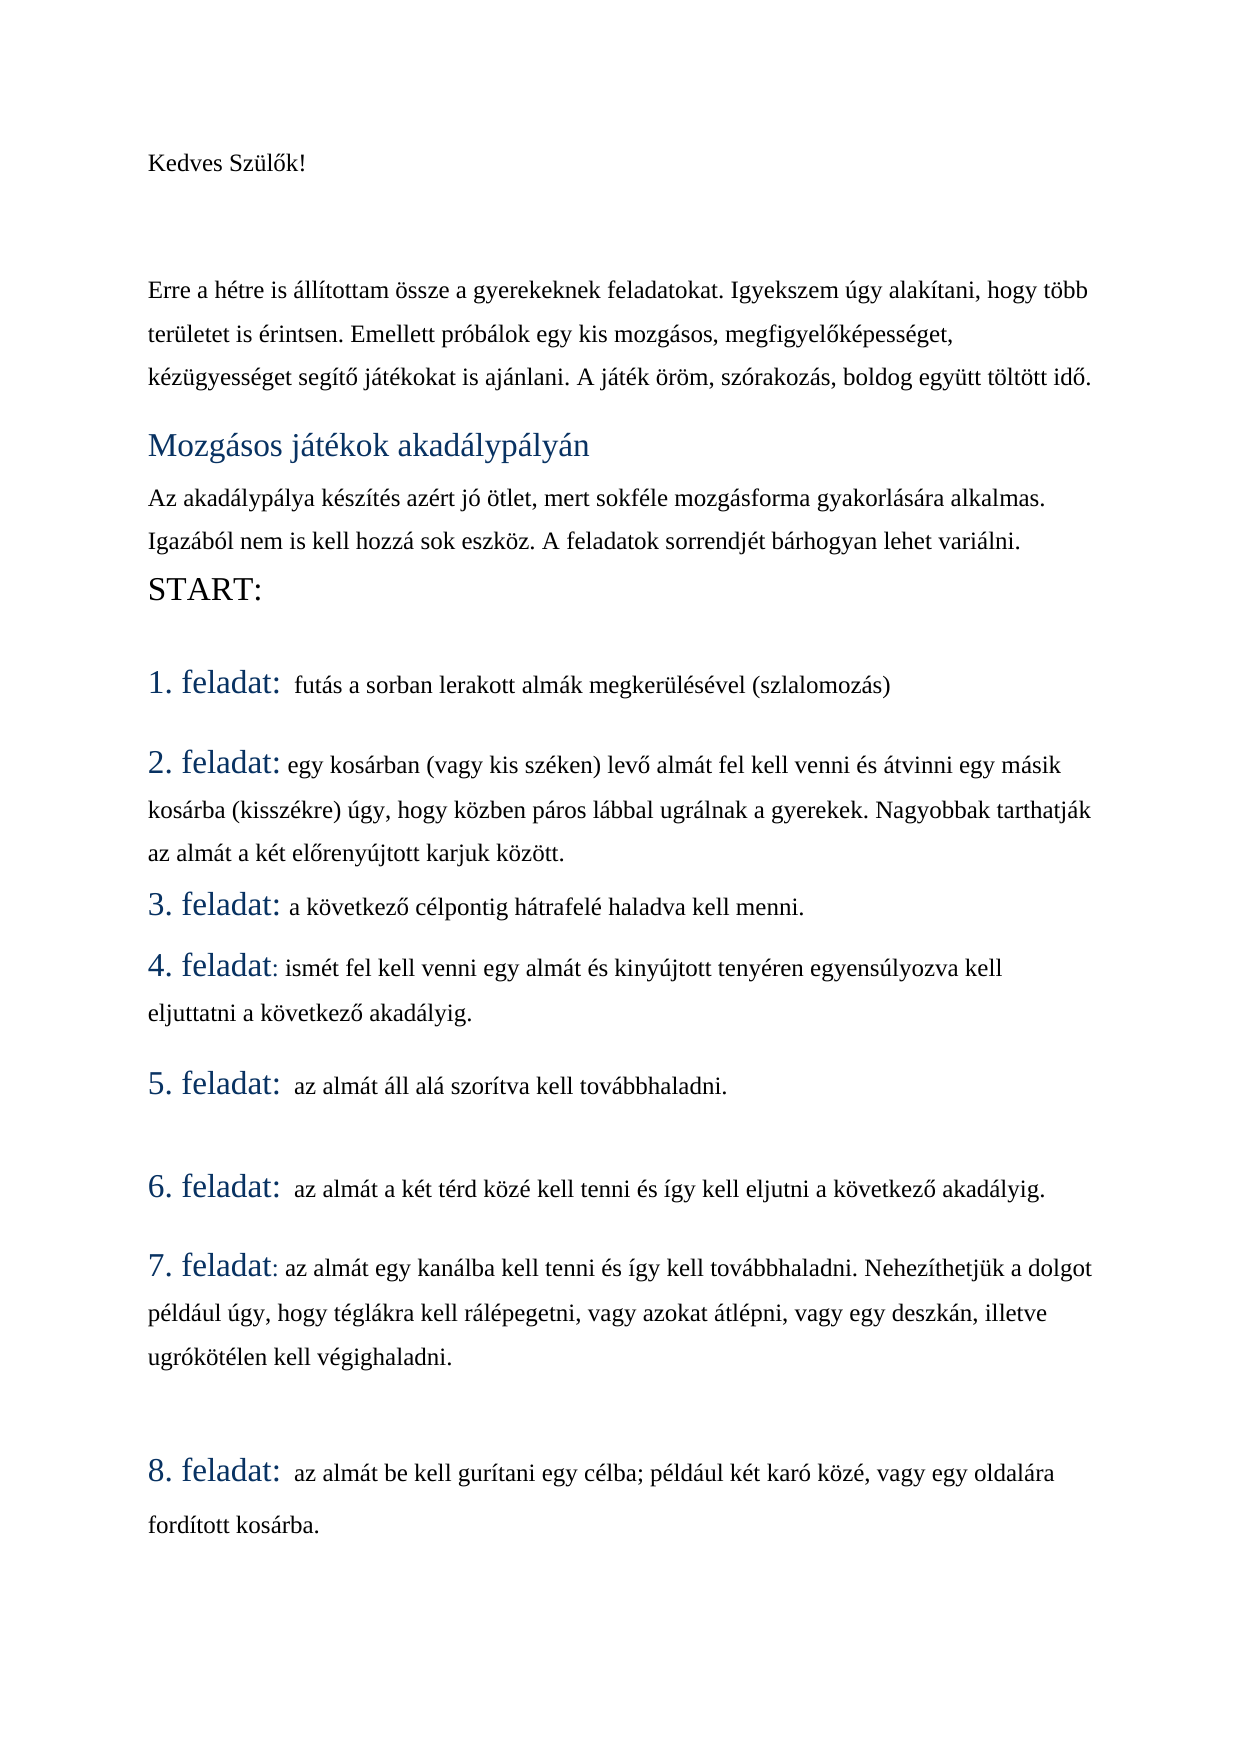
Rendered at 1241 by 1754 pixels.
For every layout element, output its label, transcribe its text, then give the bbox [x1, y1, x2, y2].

text 8. feladat: az almát be kell gurítani egy célba; például két karó közé, vagy egy oldalára fordított kosárba. [148, 1428, 1093, 1539]
text 1. feladat: futás a sorban lerakott almák megkerülésével (szlalomozás) [148, 640, 1093, 708]
text Az akadálypálya készítés azért jó ötlet, mert sokféle mozgásforma gyakorlására alkalmas. Igazából nem is kell hozzá sok eszköz. A feladatok sorrendjét bárhogyan lehet variálni. [148, 483, 1093, 555]
text 6. feladat: az almát a két térd közé kell tenni és így kell eljutni a következő akadályig. [148, 1143, 1093, 1212]
text 2. feladat: egy kosárban (vagy kis széken) levő almát fel kell venni és átvinni egy másik kosárba (kisszékre) úgy, hogy közben páros lábbal ugrálnak a gyerekek. Nagyobbak tarthatják az almát a két előrenyújtott karjuk között. [148, 743, 1093, 867]
text START: [148, 569, 1093, 608]
text Kedves Szülők! [148, 148, 1093, 176]
text 5. feladat: az almát áll alá szorítva kell továbbhaladni. [148, 1041, 1093, 1109]
text 7. feladat: az almát egy kanálba kell tenni és így kell továbbhaladni. Nehezíthetjük a dolgot például úgy, hogy téglákra kell rálépegetni, vagy azokat átlépni, vagy egy deszkán, illetve ugrókötélen kell végighaladni. [148, 1246, 1093, 1413]
text Erre a hétre is állítottam össze a gyerekeknek feladatokat. Igyekszem úgy alakítani, hogy több területet is érintsen. Emellett próbálok egy kis mozgásos, megfigyelőképességet, kézügyességet segítő játékokat is ajánlani. A játék öröm, szórakozás, boldog együtt töltött idő. [148, 276, 1093, 391]
text Mozgásos játékok akadálypályán [148, 426, 1093, 464]
text 4. feladat: ismét fel kell venni egy almát és kinyújtott tenyéren egyensúlyozva kell eljuttatni a következő akadályig. [148, 946, 1093, 1027]
text 3. feladat: a következő célpontig hátrafelé haladva kell menni. [148, 882, 1093, 924]
